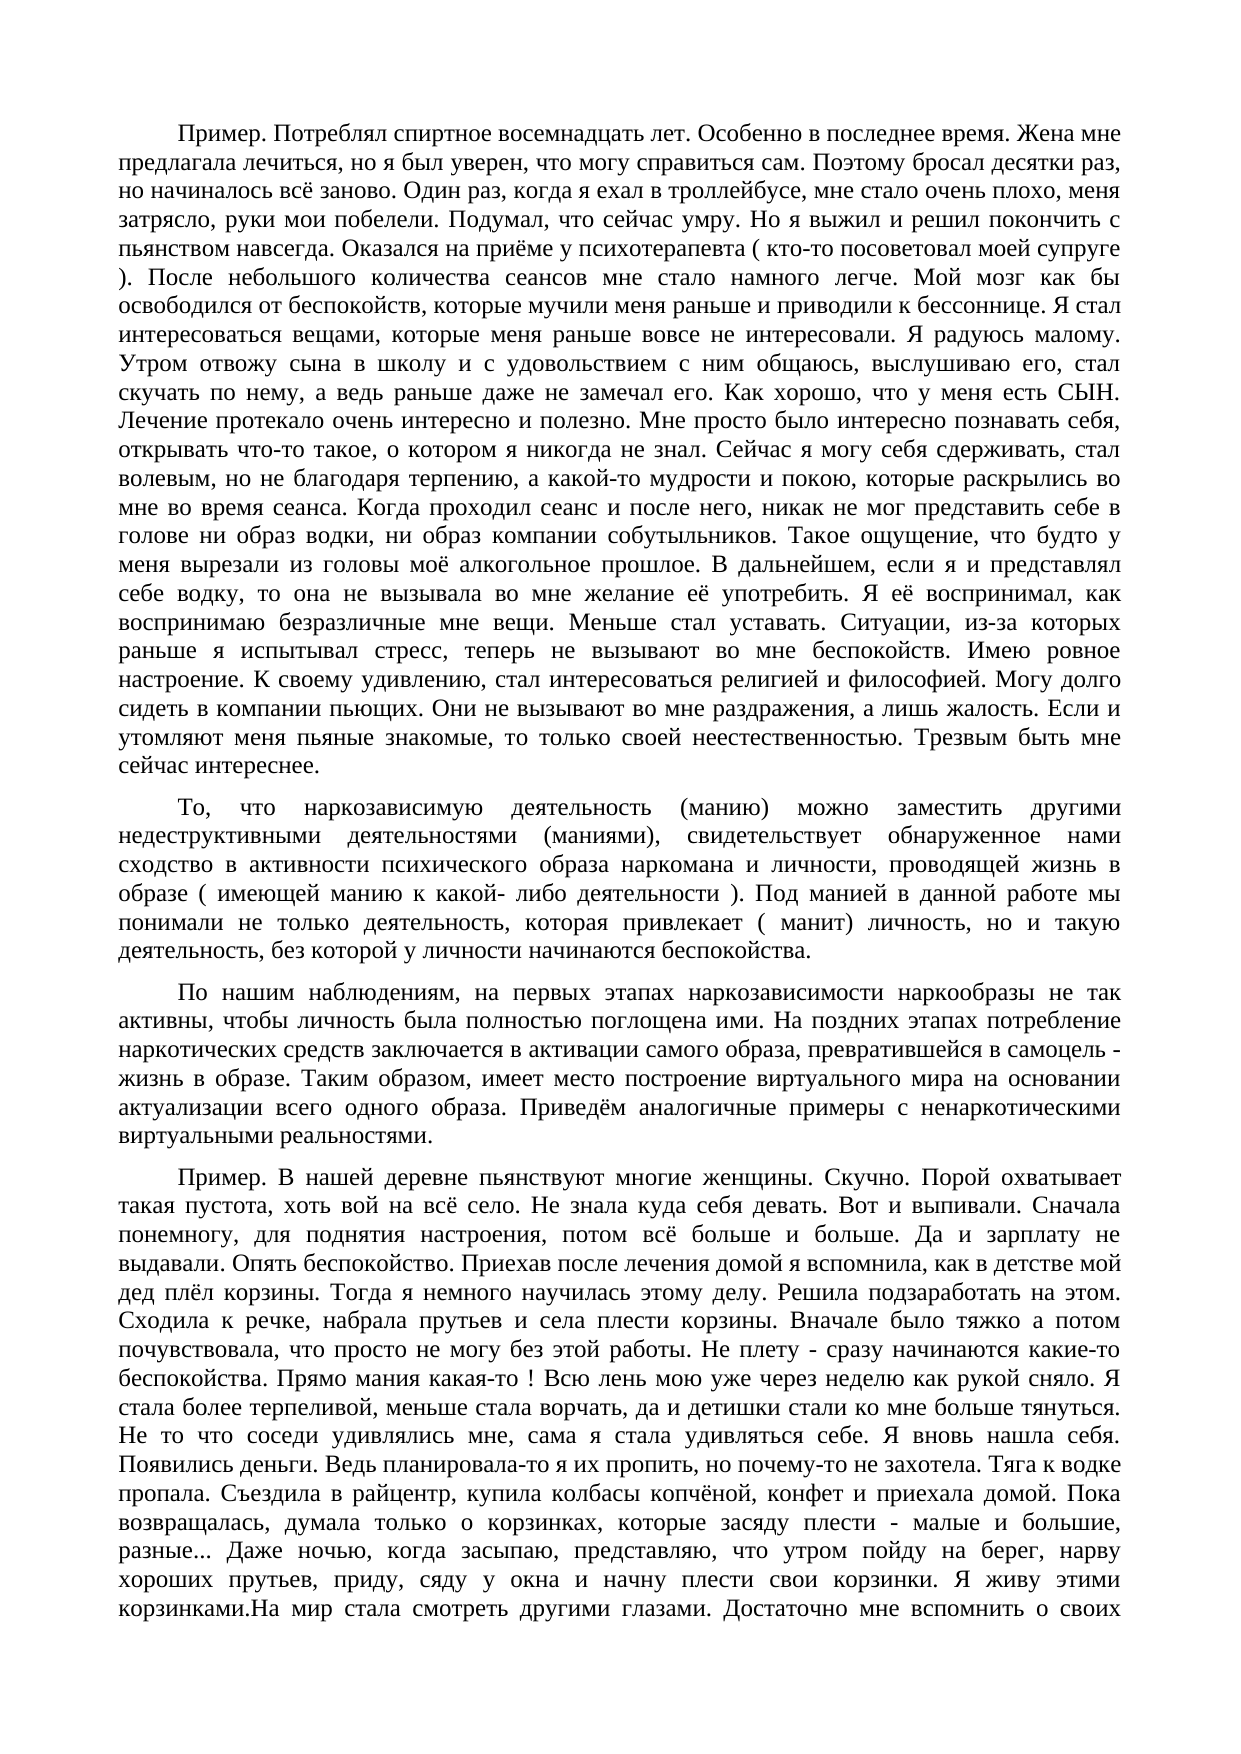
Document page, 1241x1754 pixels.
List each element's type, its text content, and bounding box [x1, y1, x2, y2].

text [118, 1162, 1122, 1622]
text Пример. Потреблял спиртное восемнадцать лет. Особенно в последнее время. Жена мне предлагала лечиться, но я был уверен, что могу справиться сам. Поэтому бросал десятки раз, но начиналось всё заново. Один раз, когда я ехал в троллейбусе, мне стало очень плохо, меня затрясло, руки мои побелели. Подумал, что сейчас умру. Но я выжил и решил покончить с пьянством навсегда. Оказался на приёме у психотерапевта ( кто-то посоветовал моей супруге ). После небольшого количества сеансов мне стало намного легче. Мой мозг как бы освободился от беспокойств, которые мучили меня раньше и приводили к бессоннице. Я стал интересоваться вещами, которые меня раньше вовсе не интересовали. Я радуюсь малому. Утром отвожу сына в школу и с удовольствием с ним общаюсь, выслушиваю его, стал скучать по нему, а ведь раньше даже не замечал его. Как хорошо, что у меня есть СЫН. Лечение протекало очень интересно и полезно. Мне просто было интересно познавать себя, открывать что-то такое, о котором я никогда не знал. Сейчас я могу себя сдерживать, стал волевым, но не благодаря терпению, а какой-то мудрости и покою, которые раскрылись во мне во время сеанса. Когда проходил сеанс и после него, никак не мог представить себе в голове ни образ водки, ни образ компании собутыльников. Такое ощущение, что будто у меня вырезали из головы моё алкогольное прошлое. В дальнейшем, если я и представлял себе водку, то она не вызывала во мне желание её употребить. Я её воспринимал, как воспринимаю безразличные мне вещи. Меньше стал уставать. Ситуации, из-за которых раньше я испытывал стресс, теперь не вызывают во мне беспокойств. Имею ровное настроение. К своему удивлению, стал интересоваться религией и философией. Могу долго сидеть в компании пьющих. Они не вызывают во мне раздражения, а лишь жалость. Если и утомляют меня пьяные знакомые, то только своей неестественностью. Трезвым быть мне сейчас интереснее. [118, 118, 1122, 779]
text То, что наркозависимую деятельность (манию) можно заместить другими недеструктивными деятельностями (маниями), свидетельствует обнаруженное нами сходство в активности психического образа наркомана и личности, проводящей жизнь в образе ( имеющей манию к какой- либо деятельности ). Под манией в данной работе мы понимали не только деятельность, которая привлекает ( манит) личность, но и такую деятельность, без которой у личности начинаются беспокойства. [118, 792, 1122, 964]
text По нашим наблюдениям, на первых этапах наркозависимости наркообразы не так активны, чтобы личность была полностью поглощена ими. На поздних этапах потребление наркотических средств заключается в активации самого образа, превратившейся в самоцель - жизнь в образе. Таким образом, имеет место построение виртуального мира на основании актуализации всего одного образа. Приведём аналогичные примеры с ненаркотическими виртуальными реальностями. [118, 977, 1122, 1149]
